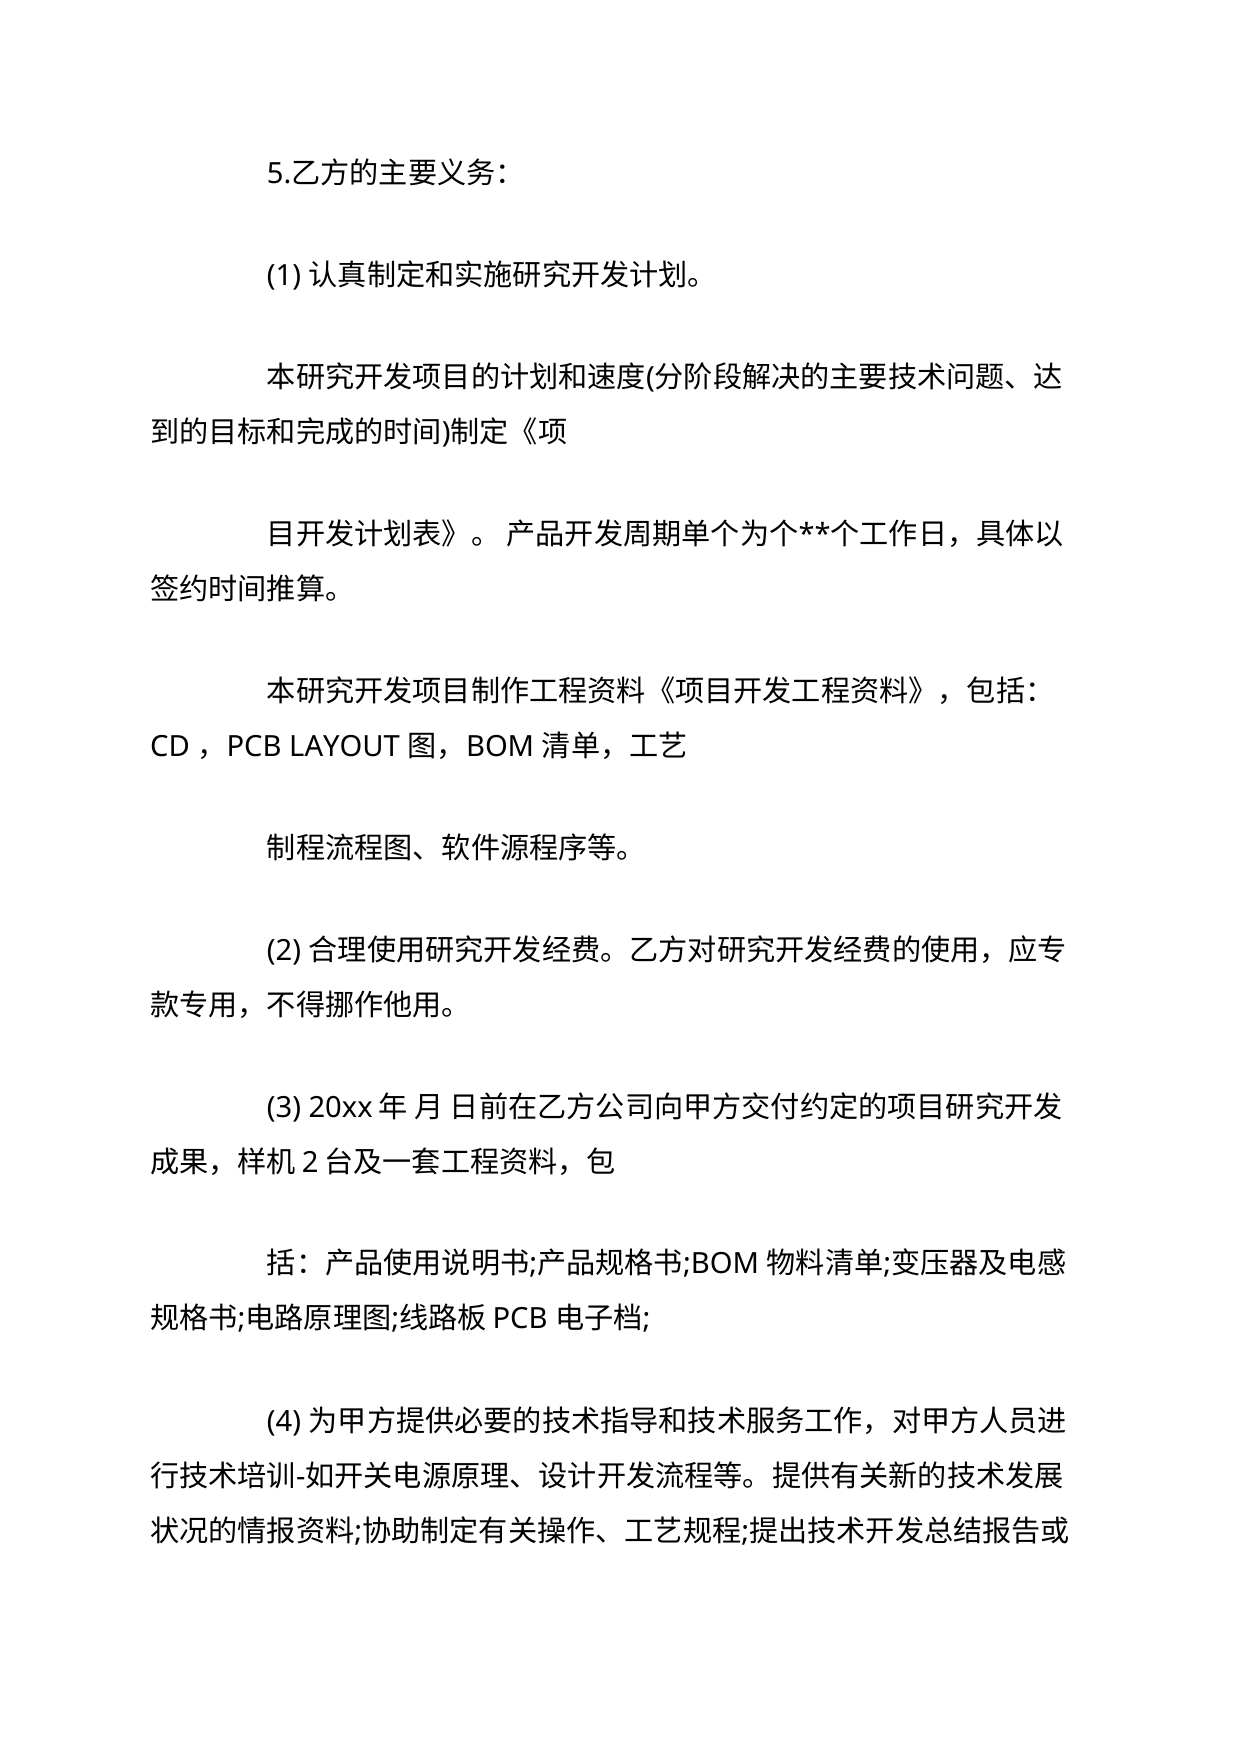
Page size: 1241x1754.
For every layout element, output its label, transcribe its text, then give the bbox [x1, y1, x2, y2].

text 目开发计划表》。 产品开发周期单个为个**个工作日，具体以签约时间推算。 [150, 511, 1090, 608]
text (1) 认真制定和实施研究开发计划。 [150, 252, 1090, 294]
text 5.乙方的主要义务： [150, 150, 1090, 192]
text (2) 合理使用研究开发经费。乙方对研究开发经费的使用，应专款专用，不得挪作他用。 [150, 926, 1090, 1024]
text (3) 20xx年 月 日前在乙方公司向甲方交付约定的项目研究开发成果，样机2台及一套工程资料，包 [150, 1083, 1090, 1181]
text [150, 1397, 1090, 1549]
text 括：产品使用说明书;产品规格书;BOM 物料清单;变压器及电感规格书;电路原理图;线路板PCB 电子档; [150, 1240, 1090, 1337]
text 制程流程图、软件源程序等。 [150, 824, 1090, 867]
text 本研究开发项目的计划和速度(分阶段解决的主要技术问题、达到的目标和完成的时间)制定《项 [150, 354, 1090, 451]
text 本研究开发项目制作工程资料《项目开发工程资料》，包括：CD ，PCB LAYOUT 图，BOM 清单，工艺 [150, 668, 1090, 765]
